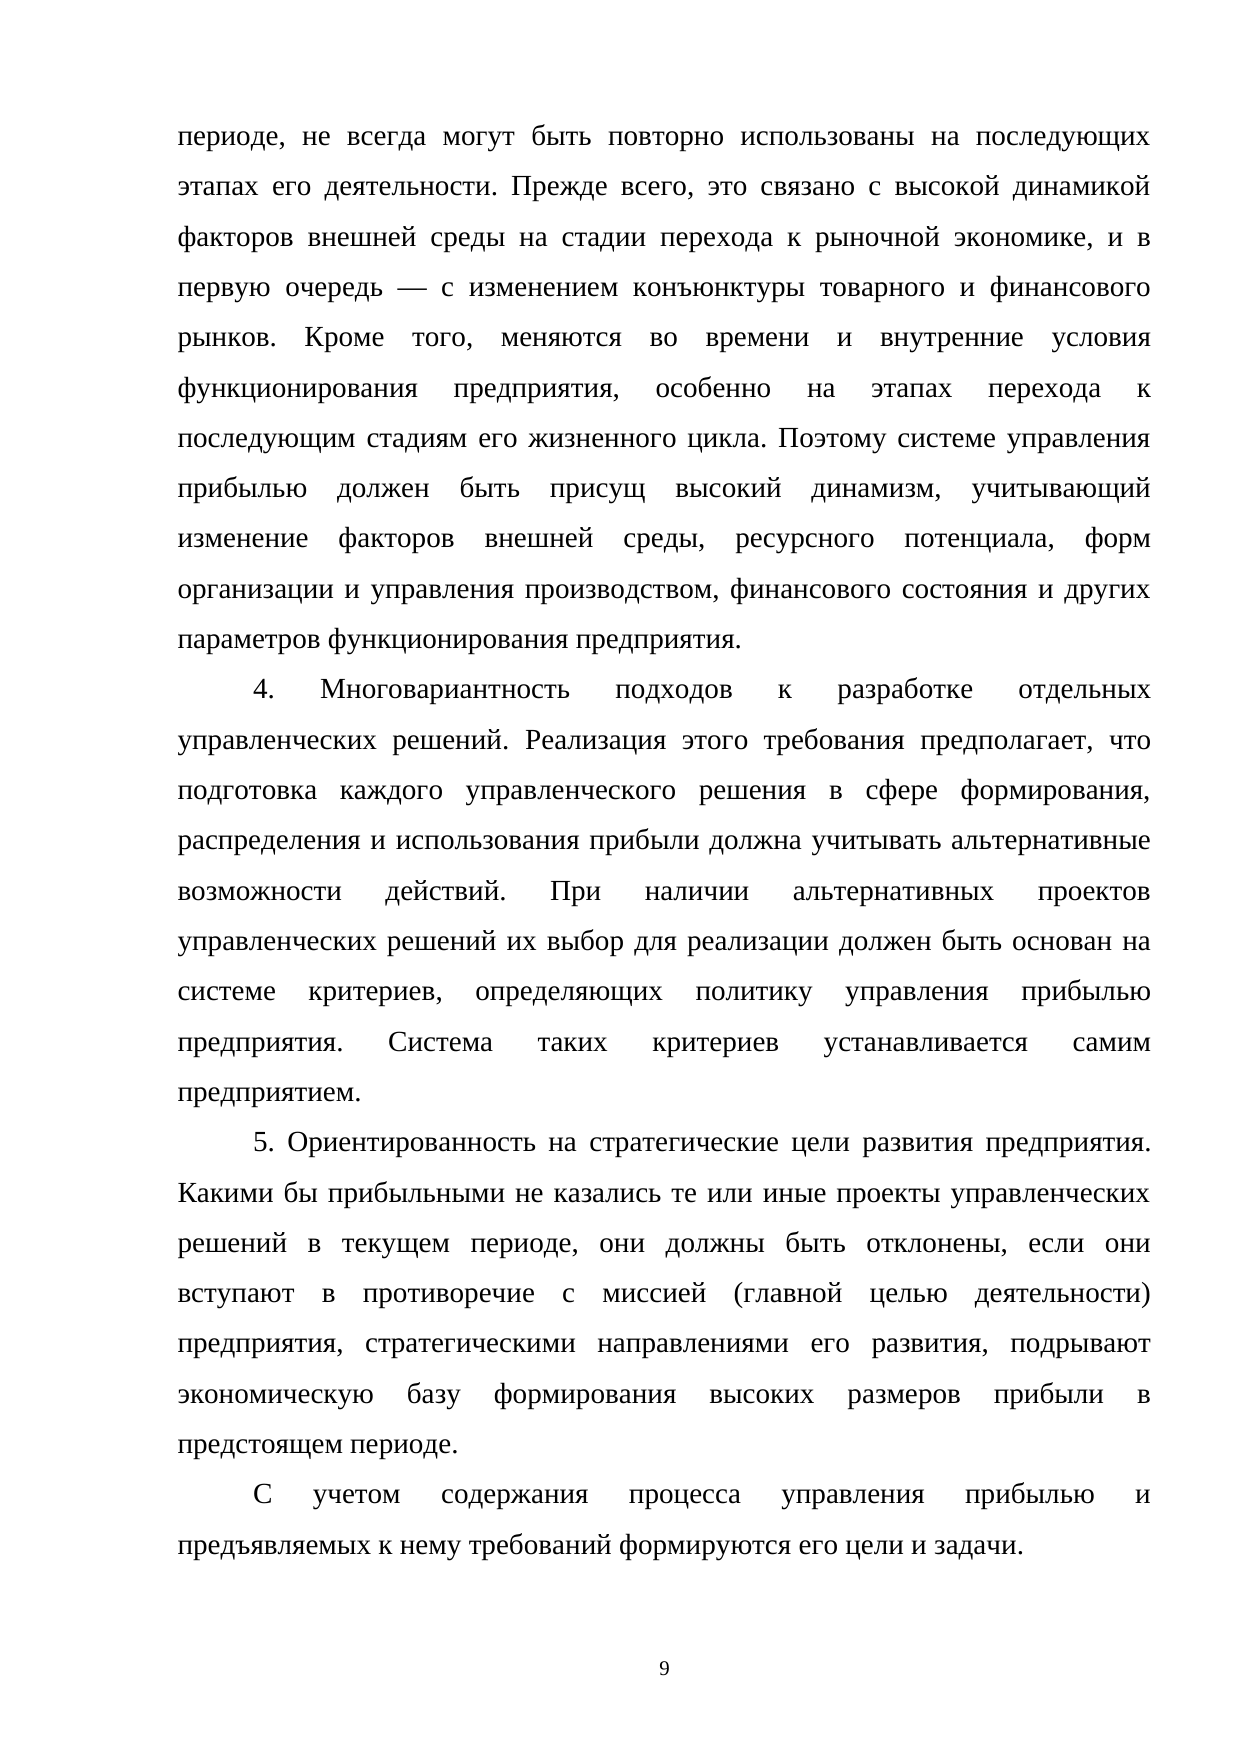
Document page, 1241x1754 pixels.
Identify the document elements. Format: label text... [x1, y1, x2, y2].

text 4. Многовариантность подходов к разработке отдельных управленческих решений. Реализация этого требования предполагает, что подготовка каждого управленческого решения в сфере формирования, распределения и использования прибыли должна учитывать альтернативные возможности действий. При наличии альтернативных проектов управленческих решений их выбор для реализации должен быть основан на системе критериев, определяющих политику управления прибылью предприятия. Система таких критериев устанавливается самим предприятием. [177, 672, 1152, 1108]
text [177, 118, 1152, 655]
text 5. Ориентированность на стратегические цели развития предприятия. Какими бы прибыльными не казались те или иные проекты управленческих решений в текущем периоде, они должны быть отклонены, если они вступают в противоречие с миссией (главной целью деятельности) предприятия, стратегическими направлениями его развития, подрывают экономическую базу формирования высоких размеров прибыли в предстоящем периоде. [177, 1124, 1152, 1460]
text С учетом содержания процесса управления прибылью и предъявляемых к нему требований формируются его цели и задачи. [177, 1477, 1152, 1560]
